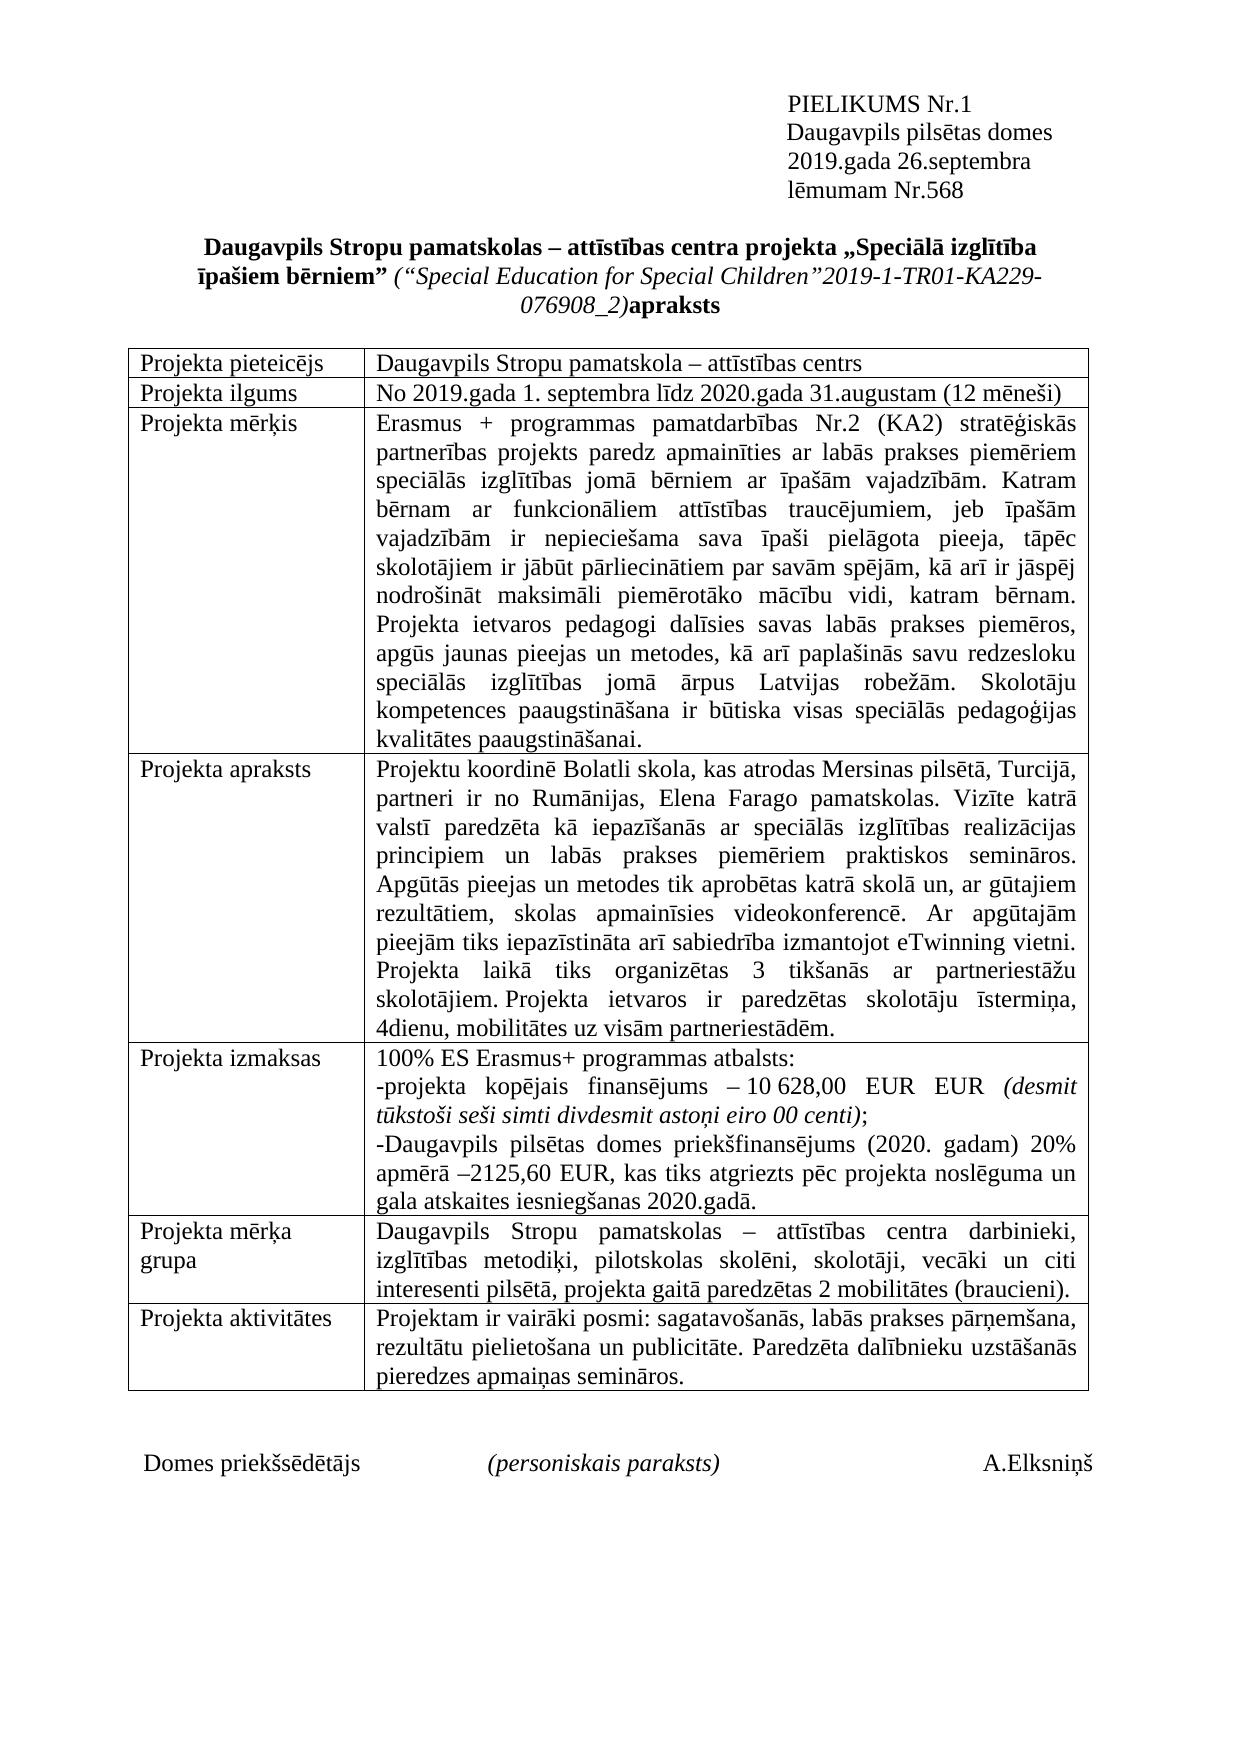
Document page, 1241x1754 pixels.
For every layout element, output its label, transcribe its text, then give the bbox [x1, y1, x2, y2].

table_cell Projekta izmaksas [129, 1043, 364, 1215]
table_cell Daugavpils Stropu pamatskolas – attīstības centra darbinieki, izglītības metodiķi, pilotskolas skolēni, skolotāji, vecāki un citi interesenti pilsētā, projekta gaitā paredzētas 2 mobilitātes (braucieni). [365, 1216, 1088, 1302]
text Daugavpils Stropu pamatskolas – attīstības centra projekta „Speciālā izglītība īpašiem bērniem” (“Special Education for Special Children”2019-1-TR01-KA229-076908_2)apraksts [187, 232, 1053, 319]
text PIELIKUMS Nr.1 [187, 89, 1053, 117]
table_cell Projekta ilgums [129, 378, 364, 407]
table_cell Erasmus + programmas pamatdarbības Nr.2 (KA2) stratēģiskās partnerības projekts paredz apmainīties ar labās prakses piemēriem speciālās izglītības jomā bērniem ar īpašām vajadzībām. Katram bērnam ar funkcionāliem attīstības traucējumiem, jeb īpašām vajadzībām ir nepieciešama sava īpaši pielāgota pieeja, tāpēc skolotājiem ir jābūt pārliecinātiem par savām spējām, kā arī ir jāspēj nodrošināt maksimāli piemērotāko mācību vidi, katram bērnam. Projekta ietvaros pedagogi dalīsies savas labās prakses piemēros, apgūs jaunas pieejas un metodes, kā arī paplašinās savu redzesloku speciālās izglītības jomā ārpus Latvijas robežām. Skolotāju kompetences paaugstināšana ir būtiska visas speciālās pedagoģijas kvalitātes paaugstināšanai. [365, 408, 1088, 753]
text Domes priekšsēdētājs (personiskais paraksts) A.Elksniņš [143, 1448, 1132, 1477]
text lēmumam Nr.568 [187, 175, 1053, 204]
table_cell Projekta aktivitātes [129, 1304, 364, 1390]
table_cell Projektam ir vairāki posmi: sagatavošanās, labās prakses pārņemšana, rezultātu pielietošana un publicitāte. Paredzēta dalībnieku uzstāšanās pieredzes apmaiņas semināros. [365, 1304, 1088, 1390]
table_header Daugavpils Stropu pamatskola – attīstības centrs [365, 349, 1088, 377]
table_cell Projektu koordinē Bolatli skola, kas atrodas Mersinas pilsētā, Turcijā, partneri ir no Rumānijas, Elena Farago pamatskolas. Vizīte katrā valstī paredzēta kā iepazīšanās ar speciālās izglītības realizācijas principiem un labās prakses piemēriem praktiskos semināros. Apgūtās pieejas un metodes tik aprobētas katrā skolā un, ar gūtajiem rezultātiem, skolas apmainīsies videokonferencē. Ar apgūtajām pieejām tiks iepazīstināta arī sabiedrība izmantojot eTwinning vietni. Projekta laikā tiks organizētas 3 tikšanās ar partneriestāžu skolotājiem. Projekta ietvaros ir paredzētas skolotāju īstermiņa, 4dienu, mobilitātes uz visām partneriestādēm. [365, 754, 1088, 1042]
table_cell Projekta mērķis [129, 408, 364, 753]
table_header Projekta pieteicējs [129, 349, 364, 377]
table_cell 100% ES Erasmus+ programmas atbalsts: -projekta kopējais finansējums – 10 628,00 EUR EUR (desmit tūkstoši seši simti divdesmit astoņi eiro 00 centi); -Daugavpils pilsētas domes priekšfinansējums (2020. gadam) 20% apmērā –2125,60 EUR, kas tiks atgriezts pēc projekta noslēguma un gala atskaites iesniegšanas 2020.gadā. [365, 1043, 1088, 1215]
text Daugavpils pilsētas domes [187, 117, 1053, 146]
table_cell Projekta apraksts [129, 754, 364, 1042]
table_cell No 2019.gada 1. septembra līdz 2020.gada 31.augustam (12 mēneši) [365, 378, 1088, 407]
text 2019.gada 26.septembra [187, 146, 1053, 175]
table_cell Projekta mērķa grupa [129, 1216, 364, 1302]
